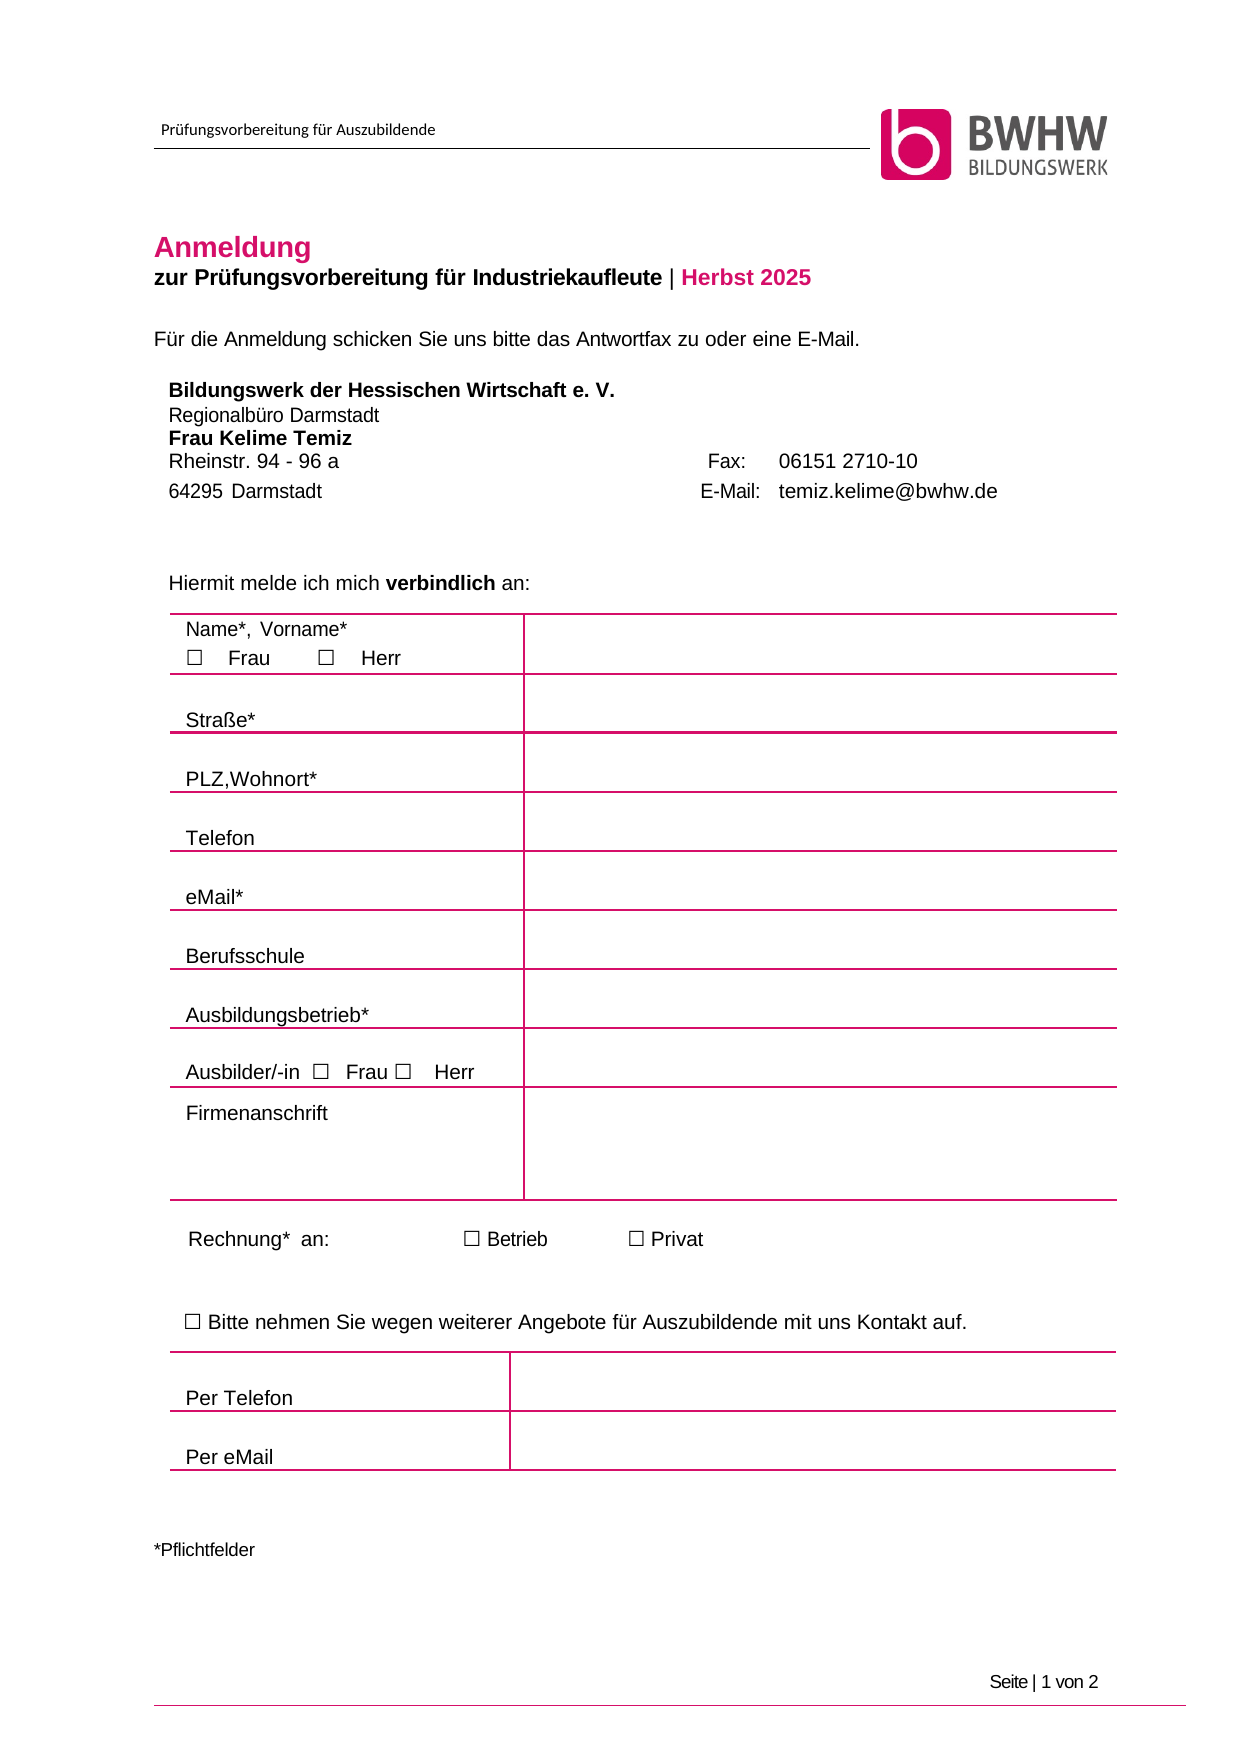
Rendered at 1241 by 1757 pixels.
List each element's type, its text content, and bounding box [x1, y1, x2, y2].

picture [881, 109, 1108, 180]
table_cell Telefon [170, 793, 523, 849]
table_cell Per eMail [170, 1412, 509, 1469]
table_cell Rheinstr. 94 - 96 a [164, 450, 531, 480]
table_cell Firmenanschrift [170, 1088, 523, 1199]
text Hiermit melde ich mich verbindlich an: [168, 571, 1186, 595]
table_cell 06151 2710-10 [770, 450, 1074, 480]
text Bitte nehmen Sie wegen weiterer Angebote für Auszubildende mit uns Kontakt auf. [183, 1307, 1186, 1335]
subtitle zur Prüfungsvorbereitung für Industriekaufleute | Herbst 2025 [153, 264, 1186, 291]
table_cell 64295 Darmstadt [164, 480, 531, 509]
text *Pflichtfelder [153, 1538, 1186, 1560]
table_cell Ausbilder/-in Frau Herr [170, 1029, 523, 1086]
subtitle Anmeldung [153, 231, 1186, 264]
table_cell Straße* [170, 675, 523, 731]
text Rechnung* an: Betrieb Privat [188, 1224, 1186, 1252]
table_cell eMail* [170, 852, 523, 909]
text Für die Anmeldung schicken Sie uns bitte das Antwortfax zu oder eine E-Mail. [153, 327, 1186, 351]
table_cell Regionalbüro Darmstadt Frau Kelime Temiz [164, 404, 1074, 450]
table_cell Berufsschule [170, 911, 523, 968]
table_header Per Telefon [170, 1353, 509, 1410]
table_cell PLZ,Wohnort* [170, 734, 523, 791]
table_cell temiz.kelime@bwhw.de [770, 480, 1074, 509]
table_cell Fax: [531, 450, 769, 480]
table_header Name*, Vorname* Frau Herr [170, 615, 523, 672]
table_cell Ausbildungsbetrieb* [170, 970, 523, 1027]
table_header Bildungswerk der Hessischen Wirtschaft e. V. [164, 375, 1074, 404]
table_cell E-Mail: [531, 480, 769, 509]
